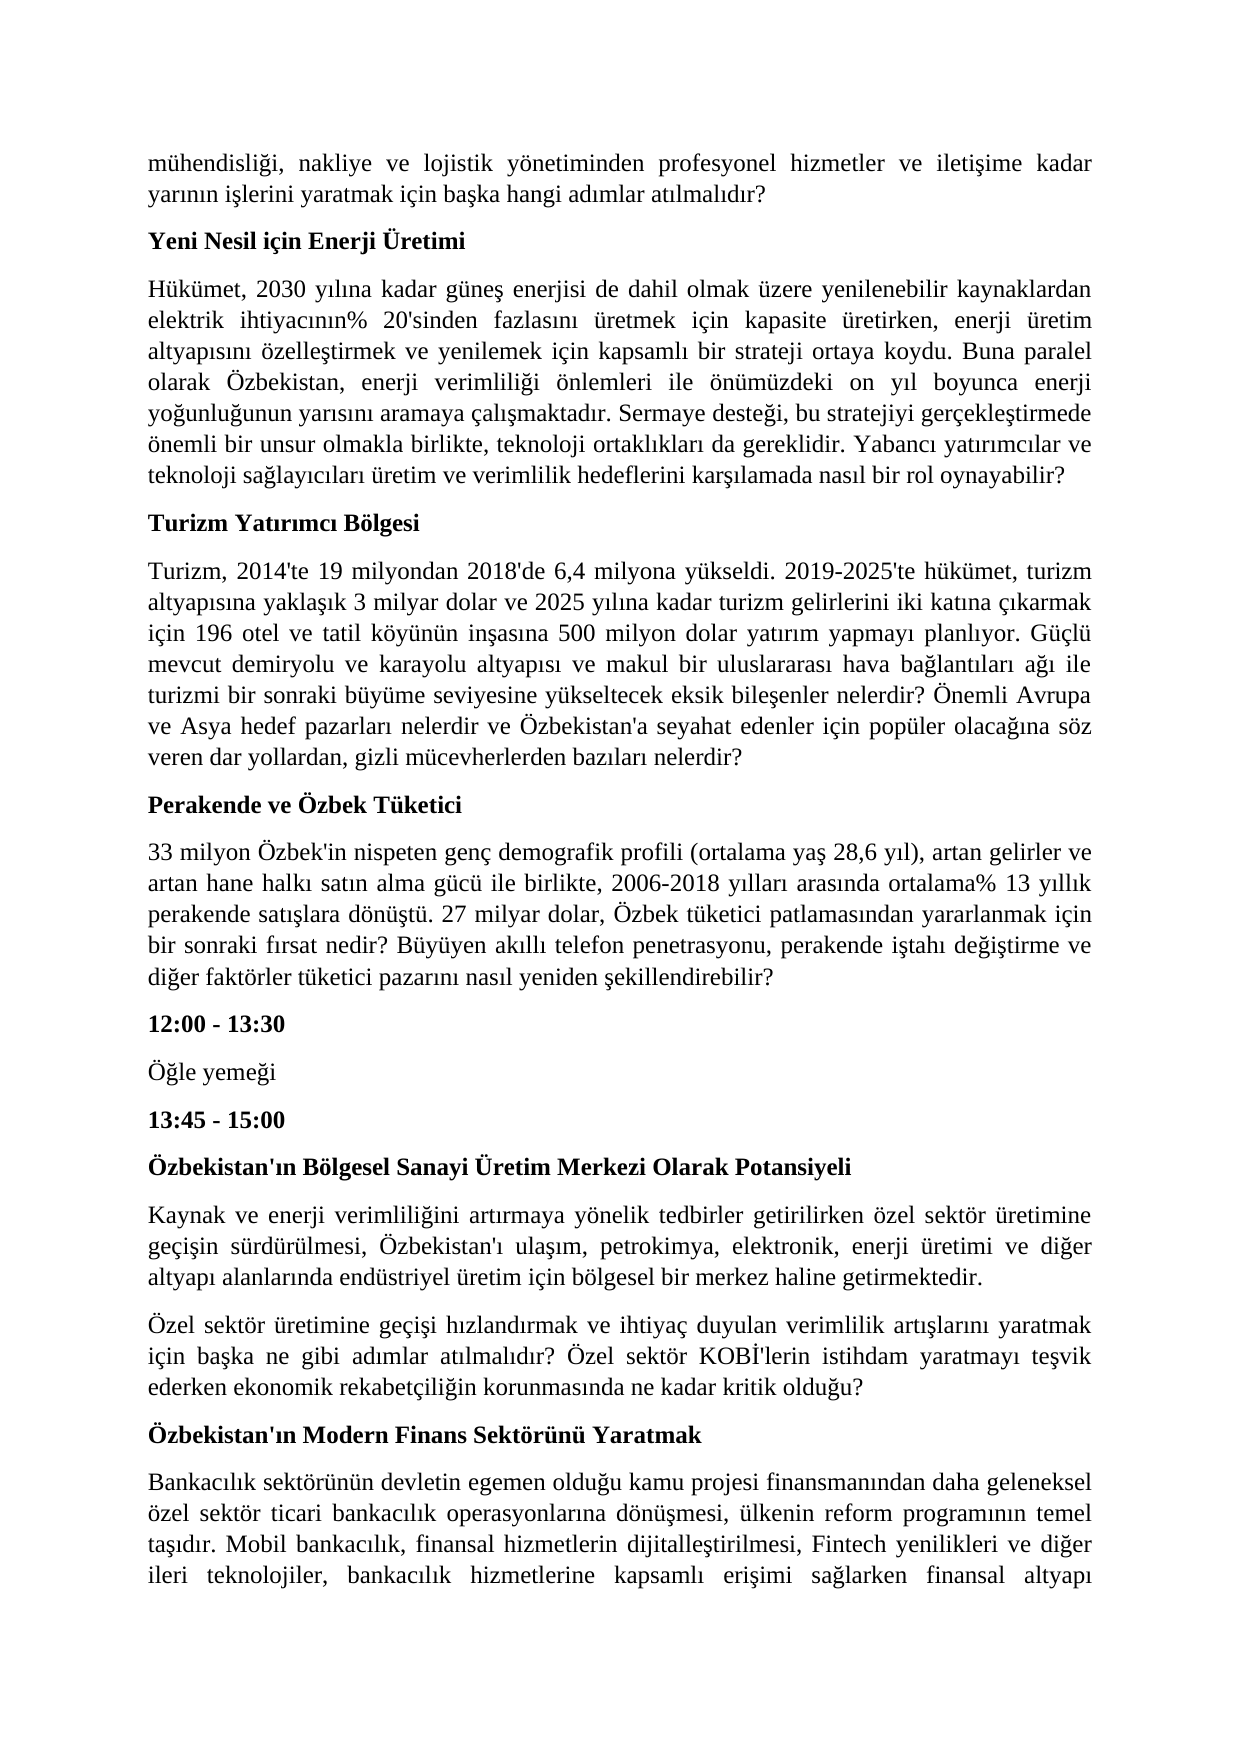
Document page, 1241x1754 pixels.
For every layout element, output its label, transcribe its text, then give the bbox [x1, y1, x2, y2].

text 13:45 - 15:00 [148, 1105, 1093, 1133]
text Turizm Yatırımcı Bölgesi [148, 508, 1093, 537]
text 12:00 - 13:30 [148, 1009, 1093, 1038]
text 33 milyon Özbek'in nispeten genç demografik profili (ortalama yaş 28,6 yıl), artan gelirler ve artan hane halkı satın alma gücü ile birlikte, 2006-2018 yılları arasında ortalama% 13 yıllık perakende satışlara dönüştü. 27 milyar dolar, Özbek tüketici patlamasından yararlanmak için bir sonraki fırsat nedir? Büyüyen akıllı telefon penetrasyonu, perakende iştahı değiştirme ve diğer faktörler tüketici pazarını nasıl yeniden şekillendirebilir? [148, 837, 1093, 990]
text Özbekistan'ın Modern Finans Sektörünü Yaratmak [148, 1420, 1093, 1448]
text Kaynak ve enerji verimliliğini artırmaya yönelik tedbirler getirilirken özel sektör üretimine geçişin sürdürülmesi, Özbekistan'ı ulaşım, petrokimya, elektronik, enerji üretimi ve diğer altyapı alanlarında endüstriyel üretim için bölgesel bir merkez haline getirmektedir. [148, 1200, 1093, 1291]
text Turizm, 2014'te 19 milyondan 2018'de 6,4 milyona yükseldi. 2019-2025'te hükümet, turizm altyapısına yaklaşık 3 milyar dolar ve 2025 yılına kadar turizm gelirlerini iki katına çıkarmak için 196 otel ve tatil köyünün inşasına 500 milyon dolar yatırım yapmayı planlıyor. Güçlü mevcut demiryolu ve karayolu altyapısı ve makul bir uluslararası hava bağlantıları ağı ile turizmi bir sonraki büyüme seviyesine yükseltecek eksik bileşenler nelerdir? Önemli Avrupa ve Asya hedef pazarları nelerdir ve Özbekistan'a seyahat edenler için popüler olacağına söz veren dar yollardan, gizli mücevherlerden bazıları nelerdir? [148, 556, 1093, 771]
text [148, 148, 1093, 207]
text Özel sektör üretimine geçişi hızlandırmak ve ihtiyaç duyulan verimlilik artışlarını yaratmak için başka ne gibi adımlar atılmalıdır? Özel sektör KOBİ'lerin istihdam yaratmayı teşvik ederken ekonomik rekabetçiliğin korunmasında ne kadar kritik olduğu? [148, 1310, 1093, 1401]
text Özbekistan'ın Bölgesel Sanayi Üretim Merkezi Olarak Potansiyeli [148, 1152, 1093, 1181]
text Hükümet, 2030 yılına kadar güneş enerjisi de dahil olmak üzere yenilenebilir kaynaklardan elektrik ihtiyacının% 20'sinden fazlasını üretmek için kapasite üretirken, enerji üretim altyapısını özelleştirmek ve yenilemek için kapsamlı bir strateji ortaya koydu. Buna paralel olarak Özbekistan, enerji verimliliği önlemleri ile önümüzdeki on yıl boyunca enerji yoğunluğunun yarısını aramaya çalışmaktadır. Sermaye desteği, bu stratejiyi gerçekleştirmede önemli bir unsur olmakla birlikte, teknoloji ortaklıkları da gereklidir. Yabancı yatırımcılar ve teknoloji sağlayıcıları üretim ve verimlilik hedeflerini karşılamada nasıl bir rol oynayabilir? [148, 274, 1093, 489]
text Perakende ve Özbek Tüketici [148, 790, 1093, 818]
text Yeni Nesil için Enerji Üretimi [148, 226, 1093, 255]
text Öğle yemeği [148, 1057, 1093, 1086]
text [148, 1467, 1093, 1589]
